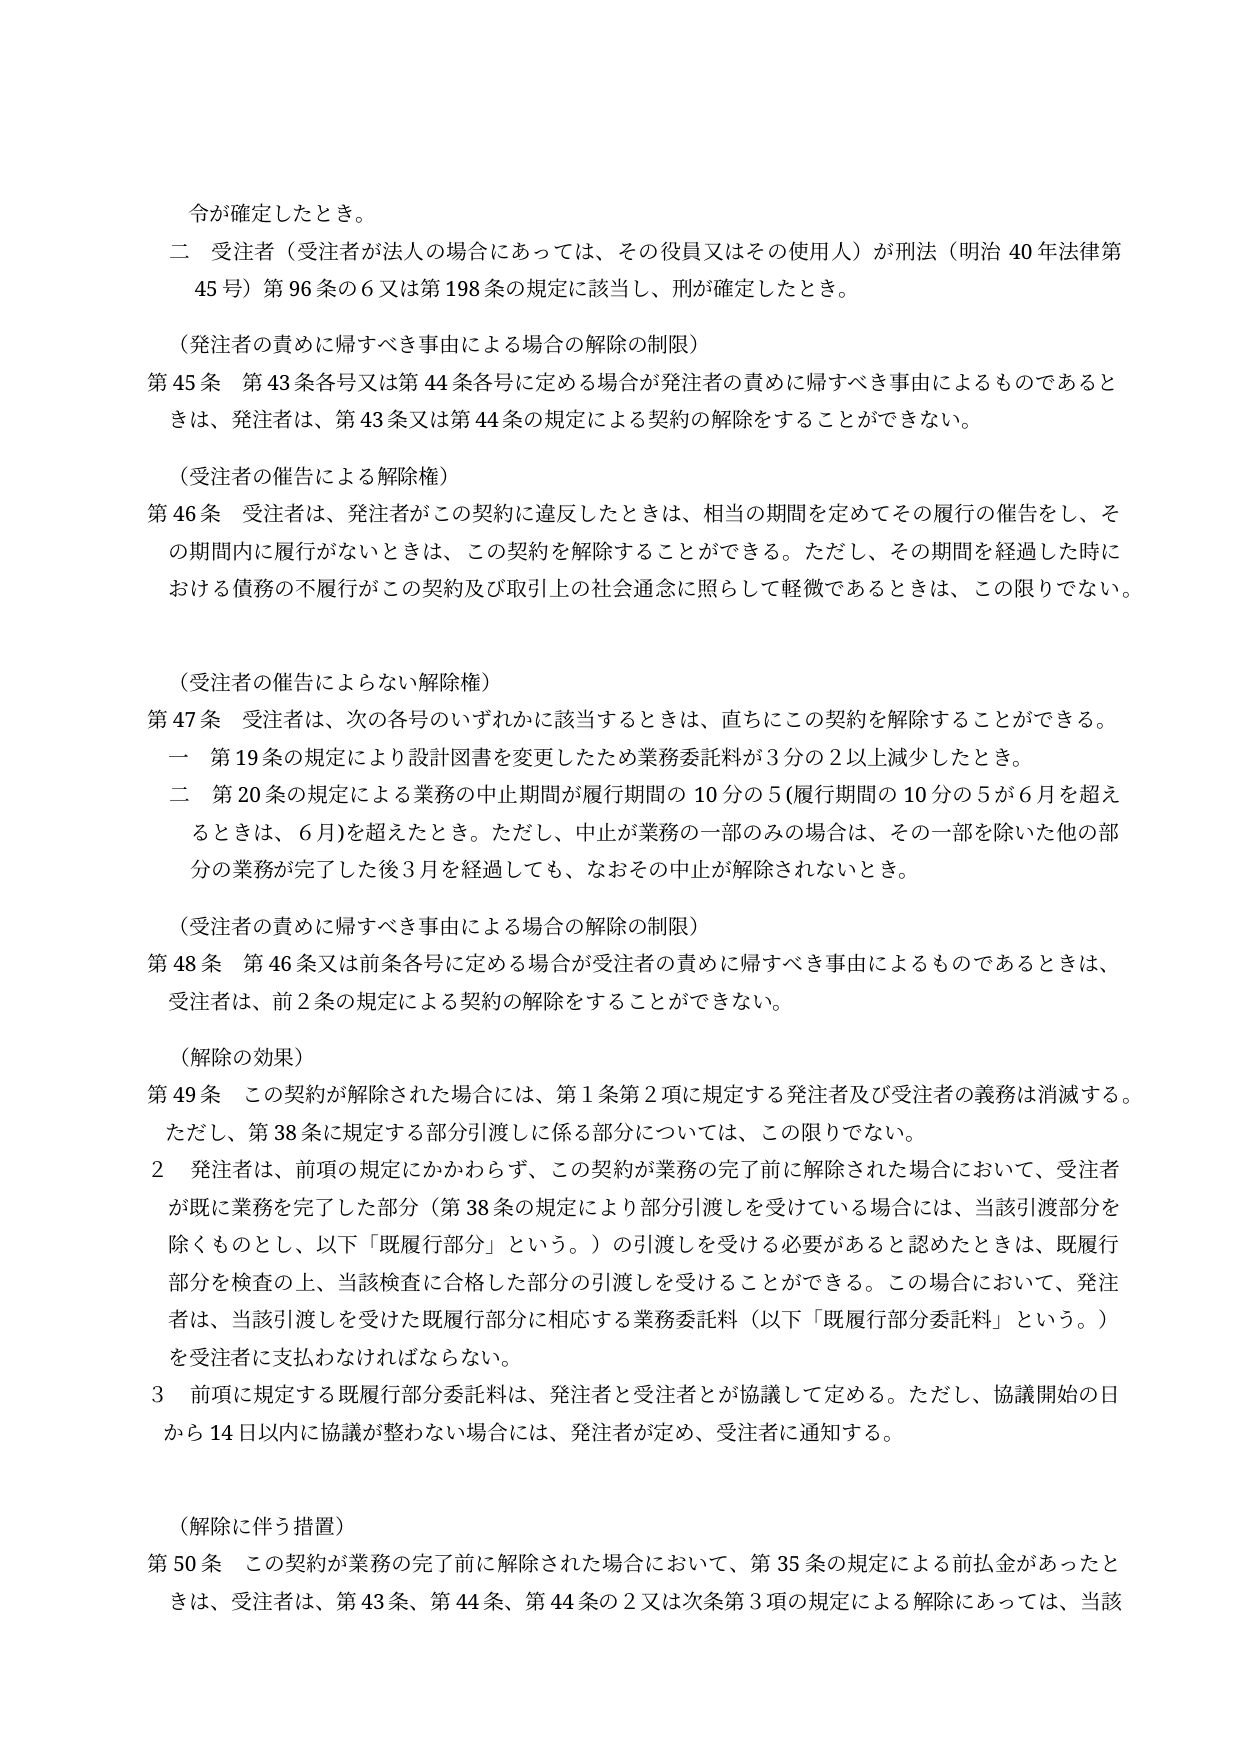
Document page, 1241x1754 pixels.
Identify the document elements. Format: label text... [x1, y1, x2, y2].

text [148, 194, 1122, 231]
text 第47条 受注者は、次の各号のいずれかに該当するときは、直ちにこの契約を解除することができる。 [148, 700, 1122, 738]
text （解除に伴う措置） [148, 1506, 1122, 1544]
text 第48条 第46条又は前条各号に定める場合が受注者の責めに帰すべき事由によるものであるときは、受注者は、前２条の規定による契約の解除をすることができない。 [148, 944, 1122, 1019]
text （受注者の催告によらない解除権） [148, 663, 1122, 700]
text （解除の効果） [169, 1038, 1122, 1075]
text 二 第20条の規定による業務の中止期間が履行期間の10分の５(履行期間の10分の５が６月を超えるときは、６月)を超えたとき。ただし、中止が業務の一部のみの場合は、その一部を除いた他の部分の業務が完了した後３月を経過しても、なおその中止が解除されないとき。 [169, 775, 1122, 888]
text 第49条 この契約が解除された場合には、第１条第２項に規定する発注者及び受注者の義務は消滅する。ただし、第38条に規定する部分引渡しに係る部分については、この限りでない。 [148, 1075, 1122, 1150]
text ３ 前項に規定する既履行部分委託料は、発注者と受注者とが協議して定める。ただし、協議開始の日から14日以内に協議が整わない場合には、発注者が定め、受注者に通知する。 [148, 1375, 1122, 1450]
text 第46条 受注者は、発注者がこの契約に違反したときは、相当の期間を定めてその履行の催告をし、その期間内に履行がないときは、この契約を解除することができる。ただし、その期間を経過した時における債務の不履行がこの契約及び取引上の社会通念に照らして軽微であるときは、この限りでない。 [148, 494, 1122, 644]
text ２ 発注者は、前項の規定にかかわらず、この契約が業務の完了前に解除された場合において、受注者が既に業務を完了した部分（第38条の規定により部分引渡しを受けている場合には、当該引渡部分を除くものとし、以下「既履行部分」という。）の引渡しを受ける必要があると認めたときは、既履行部分を検査の上、当該検査に合格した部分の引渡しを受けることができる。この場合において、発注者は、当該引渡しを受けた既履行部分に相応する業務委託料（以下「既履行部分委託料」という。）を受注者に支払わなければならない。 [148, 1150, 1122, 1375]
text （受注者の催告による解除権） [148, 456, 1122, 494]
text 二 受注者（受注者が法人の場合にあっては、その役員又はその使用人）が刑法（明治40年法律第45号）第96条の６又は第198条の規定に該当し、刑が確定したとき。 [148, 231, 1122, 306]
text （発注者の責めに帰すべき事由による場合の解除の制限） [148, 325, 1122, 363]
text （受注者の責めに帰すべき事由による場合の解除の制限） [148, 906, 1122, 944]
text 一 第19条の規定により設計図書を変更したため業務委託料が３分の２以上減少したとき。 [148, 738, 1122, 775]
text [148, 1544, 1122, 1619]
text 第45条 第43条各号又は第44条各号に定める場合が発注者の責めに帰すべき事由によるものであるときは、発注者は、第43条又は第44条の規定による契約の解除をすることができない。 [148, 363, 1122, 438]
